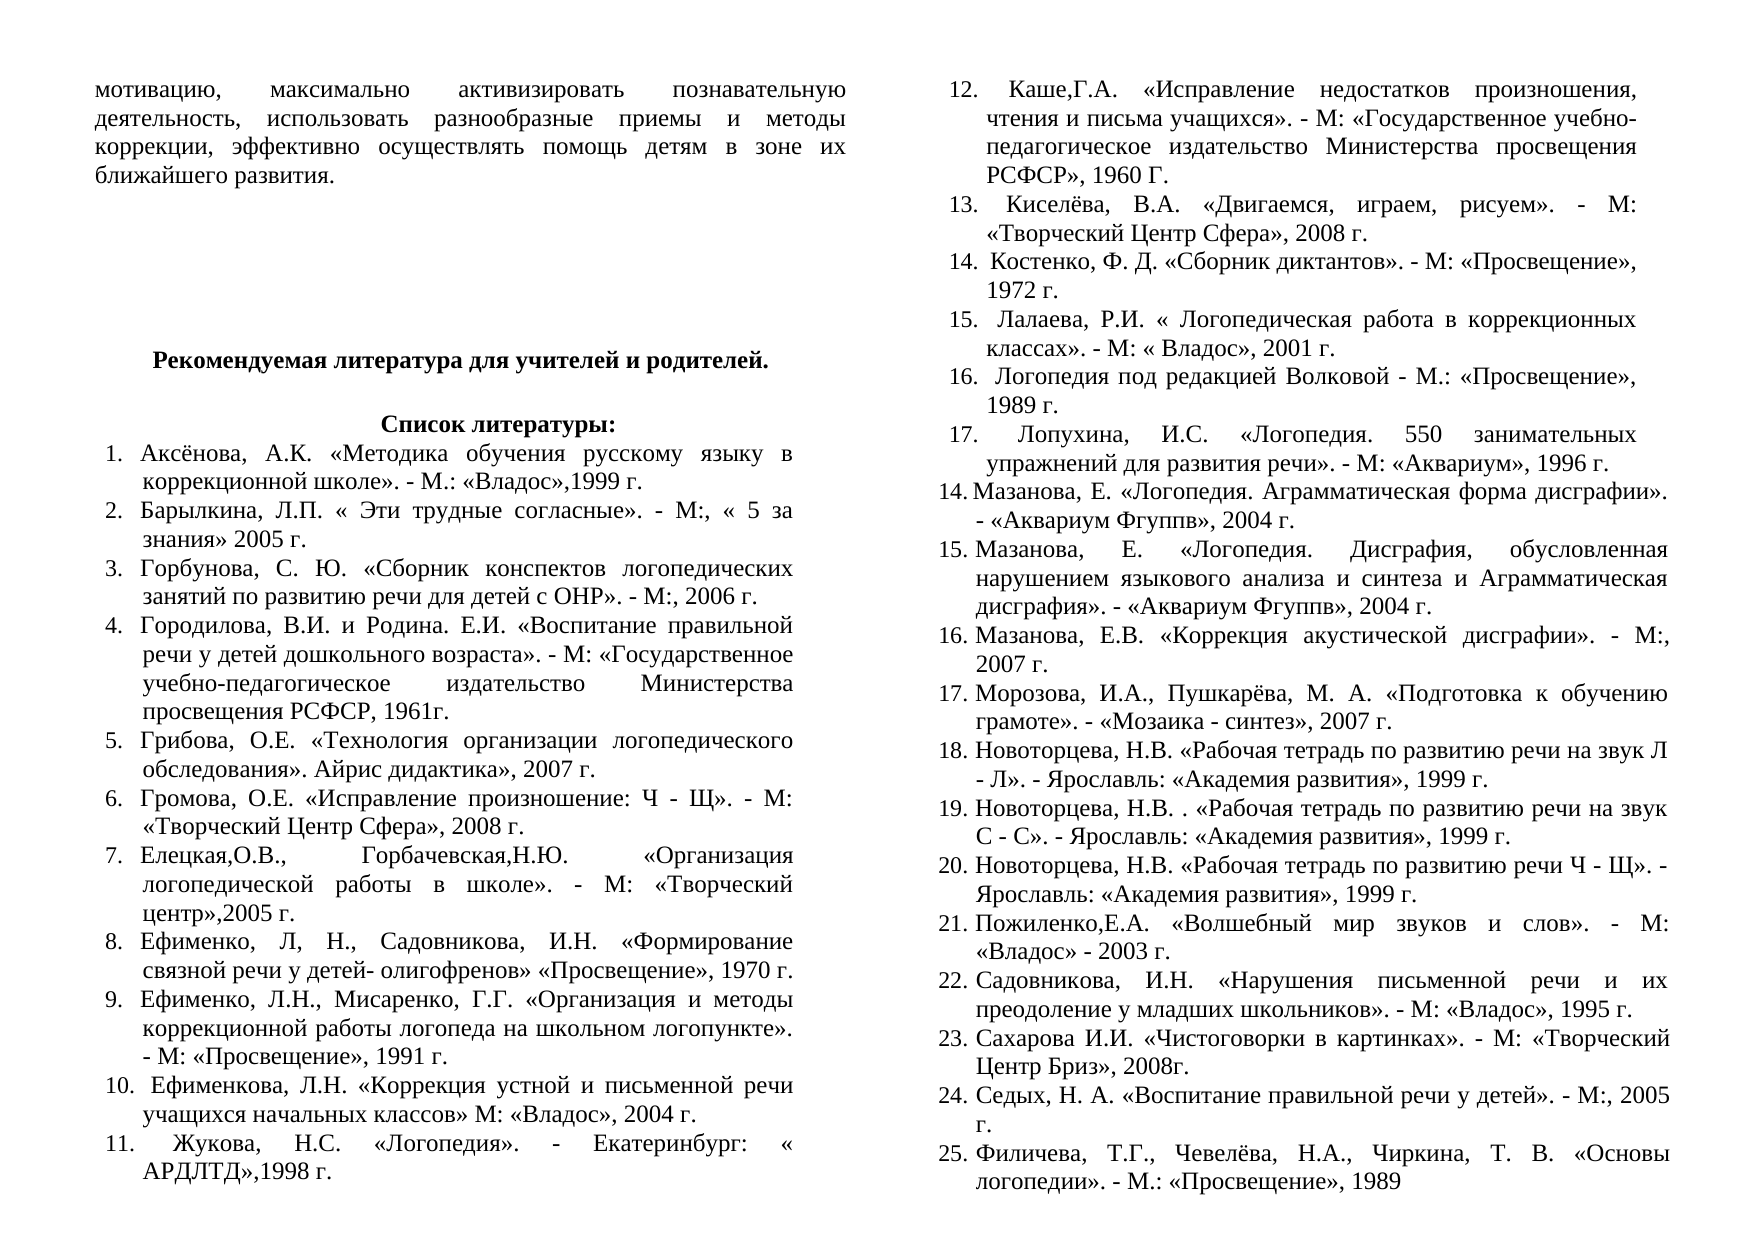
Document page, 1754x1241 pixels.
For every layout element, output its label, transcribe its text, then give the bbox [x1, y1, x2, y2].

list Барылкина, Л.П. « Эти трудные согласные». - М:, « 5 за знания» 2005 г. [105, 495, 794, 553]
list Филичева, Т.Г., Чевелёва, Н.А., Чиркина, Т. В. «Основы логопедии». - М.: «Просвещение», 1989 [938, 1138, 1671, 1195]
text Рекомендуемая литература для учителей и родителей. [94, 345, 827, 374]
list Громова, О.Е. «Исправление произношение: Ч - Щ». - М: «Творческий Центр Сфера», 2008 г. [105, 783, 794, 840]
list Сахарова И.И. «Чистоговорки в картинках». - М: «Творческий Центр Бриз», 2008г. [938, 1023, 1671, 1080]
list Ефименко, Л, Н., Садовникова, И.Н. «Формирование связной речи у детей- олигофренов» «Просвещение», 1970 г. [105, 926, 794, 984]
list Пожиленко,Е.А. «Волшебный мир звуков и слов». - М: «Владос» - 2003 г. [938, 908, 1671, 965]
list Грибова, О.Е. «Технология организации логопедического обследования». Айрис дидактика», 2007 г. [105, 725, 794, 783]
list Новоторцева, Н.В. «Рабочая тетрадь по развитию речи на звук Л - Л». - Ярославль: «Академия развития», 1999 г. [938, 735, 1668, 793]
list Киселёва, В.А. «Двигаемся, играем, рисуем». - М: «Творческий Центр Сфера», 2008 г. [948, 189, 1637, 246]
list Новоторцева, Н.В. «Рабочая тетрадь по развитию речи Ч - Щ». - Ярославль: «Академия развития», 1999 г. [938, 850, 1668, 908]
list Жукова, Н.С. «Логопедия». - Екатеринбург: « АРДЛТД»,1998 г. [105, 1128, 794, 1185]
list Ефименкова, Л.Н. «Коррекция устной и письменной речи учащихся начальных классов» М: «Владос», 2004 г. [105, 1070, 794, 1128]
list Логопедия под редакцией Волковой - М.: «Просвещение», 1989 г. [948, 361, 1637, 419]
list Лалаева, Р.И. « Логопедическая работа в коррекционных классах». - М: « Владос», 2001 г. [948, 304, 1637, 361]
list Горбунова, С. Ю. «Сборник конспектов логопедических занятий по развитию речи для детей с ОНР». - М:, 2006 г. [105, 553, 794, 610]
list Мазанова, Е.В. «Коррекция акустической дисграфии». - М:, 2007 г. [938, 620, 1671, 678]
list Елецкая,О.В., Горбачевская,Н.Ю. «Организация логопедической работы в школе». - М: «Творческий центр»,2005 г. [105, 840, 794, 926]
list Костенко, Ф. Д. «Сборник диктантов». - М: «Просвещение», 1972 г. [948, 246, 1637, 304]
list Лопухина, И.С. «Логопедия. 550 занимательных упражнений для развития речи». - М: «Аквариум», 1996 г. [948, 419, 1637, 476]
list Аксёнова, А.К. «Методика обучения русскому языку в коррекционной школе». - М.: «Владос»,1999 г. [105, 438, 794, 495]
list Каше,Г.А. «Исправление недостатков произношения, чтения и письма учащихся». - М: «Государственное учебно-педагогическое издательство Министерства просвещения РСФСР», 1960 Г. [948, 74, 1637, 189]
list Новоторцева, Н.В. . «Рабочая тетрадь по развитию речи на звук С - С». - Ярославль: «Академия развития», 1999 г. [938, 793, 1668, 850]
list Седых, Н. А. «Воспитание правильной речи у детей». - М:, 2005 г. [938, 1080, 1671, 1138]
text Список литературы: [169, 409, 827, 438]
list Ефименко, Л.Н., Мисаренко, Г.Г. «Организация и методы коррекционной работы логопеда на школьном логопункте». - М: «Просвещение», 1991 г. [105, 984, 794, 1070]
list Садовникова, И.Н. «Нарушения письменной речи и их преодоление у младших школьников». - М: «Владос», 1995 г. [938, 965, 1668, 1023]
list Мазанова, Е. «Логопедия. Дисграфия, обусловленная нарушением языкового анализа и синтеза и Аграмматическая дисграфия». - «Аквариум Фгуппв», 2004 г. [938, 534, 1668, 620]
list Городилова, В.И. и Родина. Е.И. «Воспитание правильной речи у детей дошкольного возраста». - М: «Государственное учебно-педагогическое издательство Министерства просвещения РСФСР, 1961г. [105, 610, 794, 725]
list Морозова, И.А., Пушкарёва, М. А. «Подготовка к обучению грамоте». - «Мозаика - синтез», 2007 г. [938, 678, 1668, 735]
list Мазанова, Е. «Логопедия. Аграмматическая форма дисграфии». - «Аквариум Фгуппв», 2004 г. [938, 476, 1668, 534]
